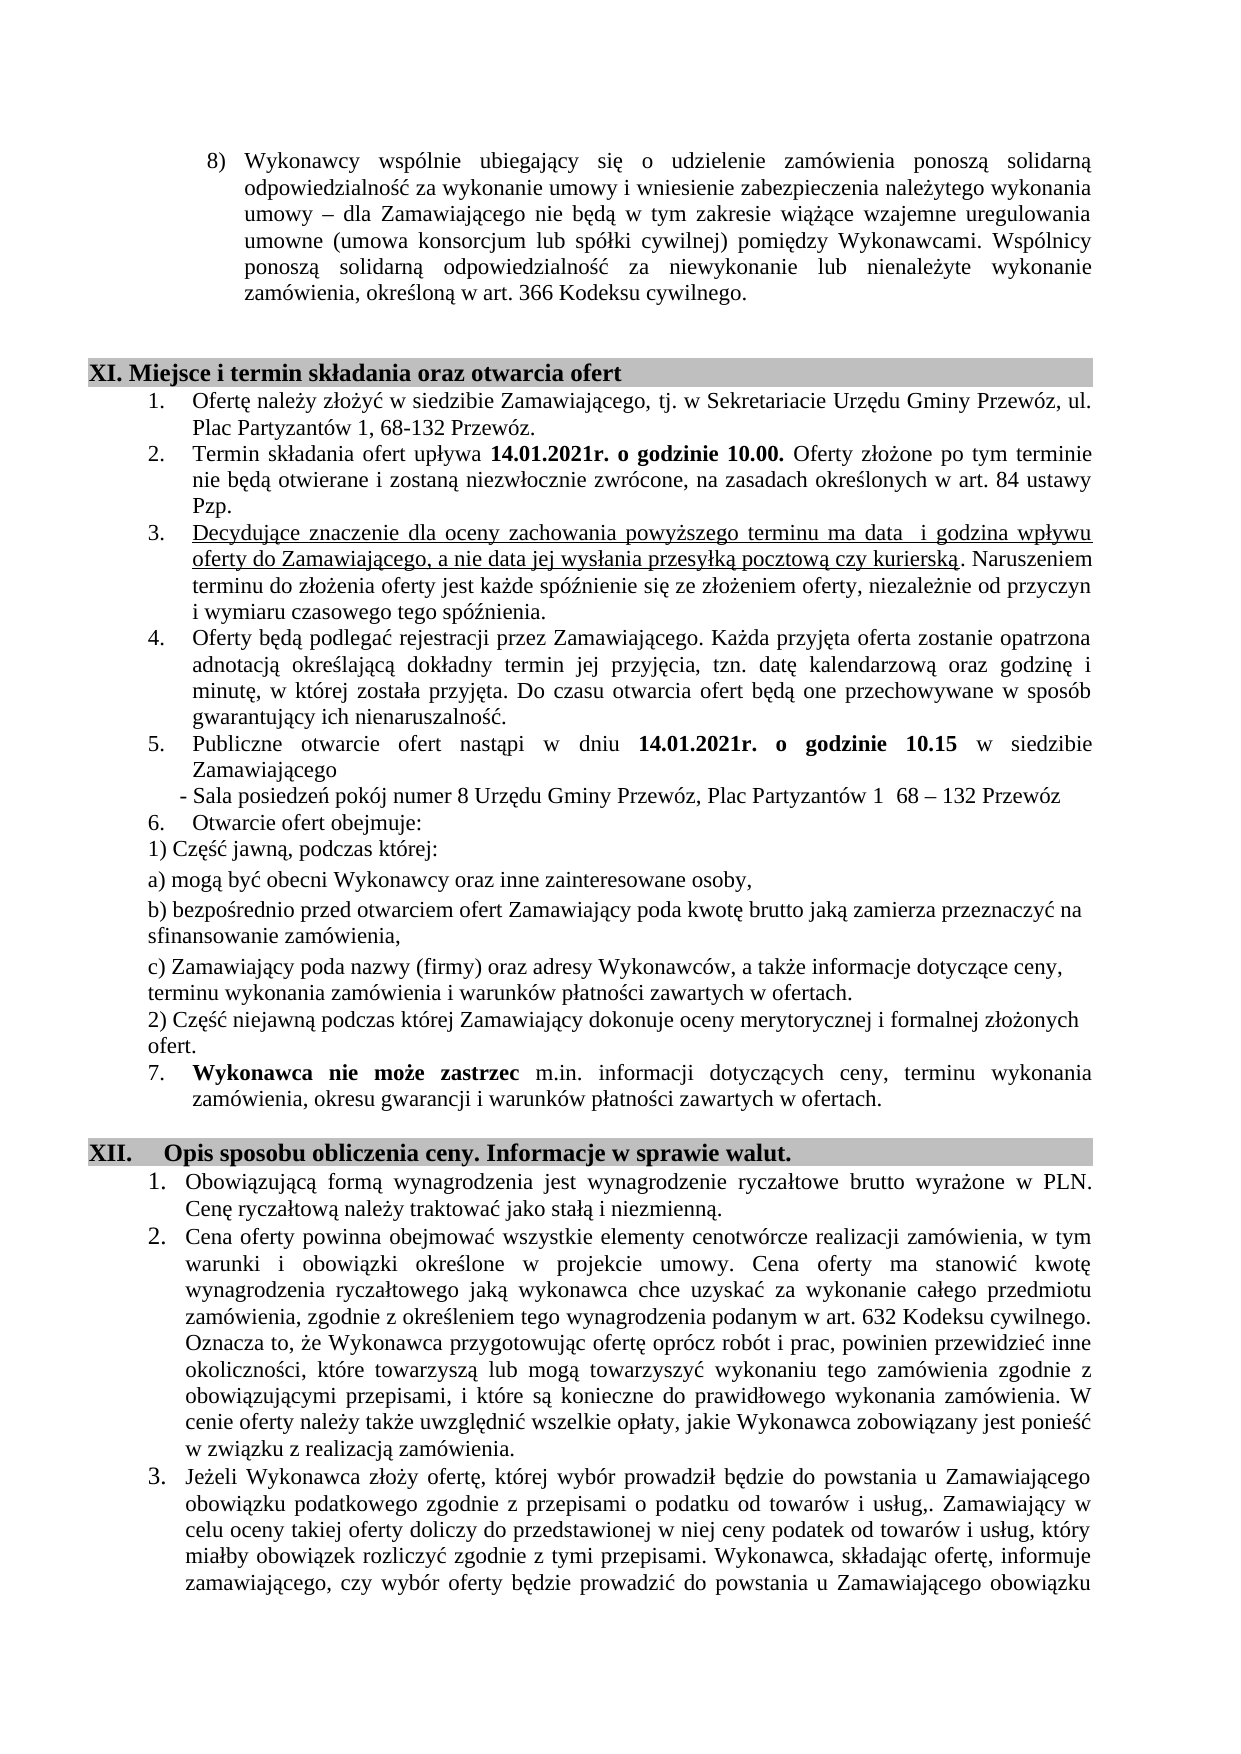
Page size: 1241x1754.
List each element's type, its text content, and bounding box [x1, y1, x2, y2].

list Publiczne otwarcie ofert nastąpi w dniu 14.01.2021r. o godzinie 10.15 w siedzibie Zamawiającego [148, 730, 1093, 782]
list Oferty będą podlegać rejestracji przez Zamawiającego. Każda przyjęta oferta zostanie opatrzona adnotacją określającą dokładny termin jej przyjęcia, tzn. datę kalendarzową oraz godzinę i minutę, w której została przyjęta. Do czasu otwarcia ofert będą one przechowywane w sposób gwarantujący ich nienaruszalność. [148, 624, 1093, 730]
text 2) Część niejawną podczas której Zamawiający dokonuje oceny merytorycznej i formalnej złożonych ofert. [148, 1006, 1093, 1058]
list Decydujące znaczenie dla oceny zachowania powyższego terminu ma data i godzina wpływu oferty do Zamawiającego, a nie data jej wysłania przesyłką pocztową czy kurierską. Naruszeniem terminu do złożenia oferty jest każde spóźnienie się ze złożeniem oferty, niezależnie od przyczyn i wymiaru czasowego tego spóźnienia. [148, 519, 1093, 624]
text XI. Miejsce i termin składania oraz otwarcia ofert [88, 358, 1093, 387]
text b) bezpośrednio przed otwarciem ofert Zamawiający poda kwotę brutto jaką zamierza przeznaczyć na sfinansowanie zamówienia, [148, 896, 1093, 949]
list Otwarcie ofert obejmuje: [148, 809, 1093, 835]
text 1) Część jawną, podczas której: [148, 835, 1093, 862]
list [148, 1461, 1093, 1595]
list Obowiązującą formą wynagrodzenia jest wynagrodzenie ryczałtowe brutto wyrażone w PLN. Cenę ryczałtową należy traktować jako stałą i niezmienną. [148, 1166, 1093, 1221]
text XII. Opis sposobu obliczenia ceny. Informacje w sprawie walut. [88, 1138, 1093, 1166]
list Wykonawca nie może zastrzec m.in. informacji dotyczących ceny, terminu wykonania zamówienia, okresu gwarancji i warunków płatności zawartych w ofertach. [148, 1058, 1093, 1111]
list Cena oferty powinna obejmować wszystkie elementy cenotwórcze realizacji zamówienia, w tym warunki i obowiązki określone w projekcie umowy. Cena oferty ma stanowić kwotę wynagrodzenia ryczałtowego jaką wykonawca chce uzyskać za wykonanie całego przedmiotu zamówienia, zgodnie z określeniem tego wynagrodzenia podanym w art. 632 Kodeksu cywilnego. Oznacza to, że Wykonawca przygotowując ofertę oprócz robót i prac, powinien przewidzieć inne okoliczności, które towarzyszą lub mogą towarzyszyć wykonaniu tego zamówienia zgodnie z obowiązującymi przepisami, i które są konieczne do prawidłowego wykonania zamówienia. W cenie oferty należy także uwzględnić wszelkie opłaty, jakie Wykonawca zobowiązany jest ponieść w związku z realizacją zamówienia. [148, 1221, 1093, 1461]
text - Sala posiedzeń pokój numer 8 Urzędu Gminy Przewóz, Plac Partyzantów 1 68 – 132 Przewóz [148, 782, 1093, 809]
list Wykonawcy wspólnie ubiegający się o udzielenie zamówienia ponoszą solidarną odpowiedzialność za wykonanie umowy i wniesienie zabezpieczenia należytego wykonania umowy – dla Zamawiającego nie będą w tym zakresie wiążące wzajemne uregulowania umowne (umowa konsorcjum lub spółki cywilnej) pomiędzy Wykonawcami. Wspólnicy ponoszą solidarną odpowiedzialność za niewykonanie lub nienależyte wykonanie zamówienia, określoną w art. 366 Kodeksu cywilnego. [207, 148, 1093, 306]
text a) mogą być obecni Wykonawcy oraz inne zainteresowane osoby, [148, 866, 1093, 892]
list Termin składania ofert upływa 14.01.2021r. o godzinie 10.00. Oferty złożone po tym terminie nie będą otwierane i zostaną niezwłocznie zwrócone, na zasadach określonych w art. 84 ustawy Pzp. [148, 440, 1093, 519]
text c) Zamawiający poda nazwy (firmy) oraz adresy Wykonawców, a także informacje dotyczące ceny, terminu wykonania zamówienia i warunków płatności zawartych w ofertach. [148, 953, 1093, 1006]
list Ofertę należy złożyć w siedzibie Zamawiającego, tj. w Sekretariacie Urzędu Gminy Przewóz, ul. Plac Partyzantów 1, 68-132 Przewóz. [148, 387, 1093, 440]
